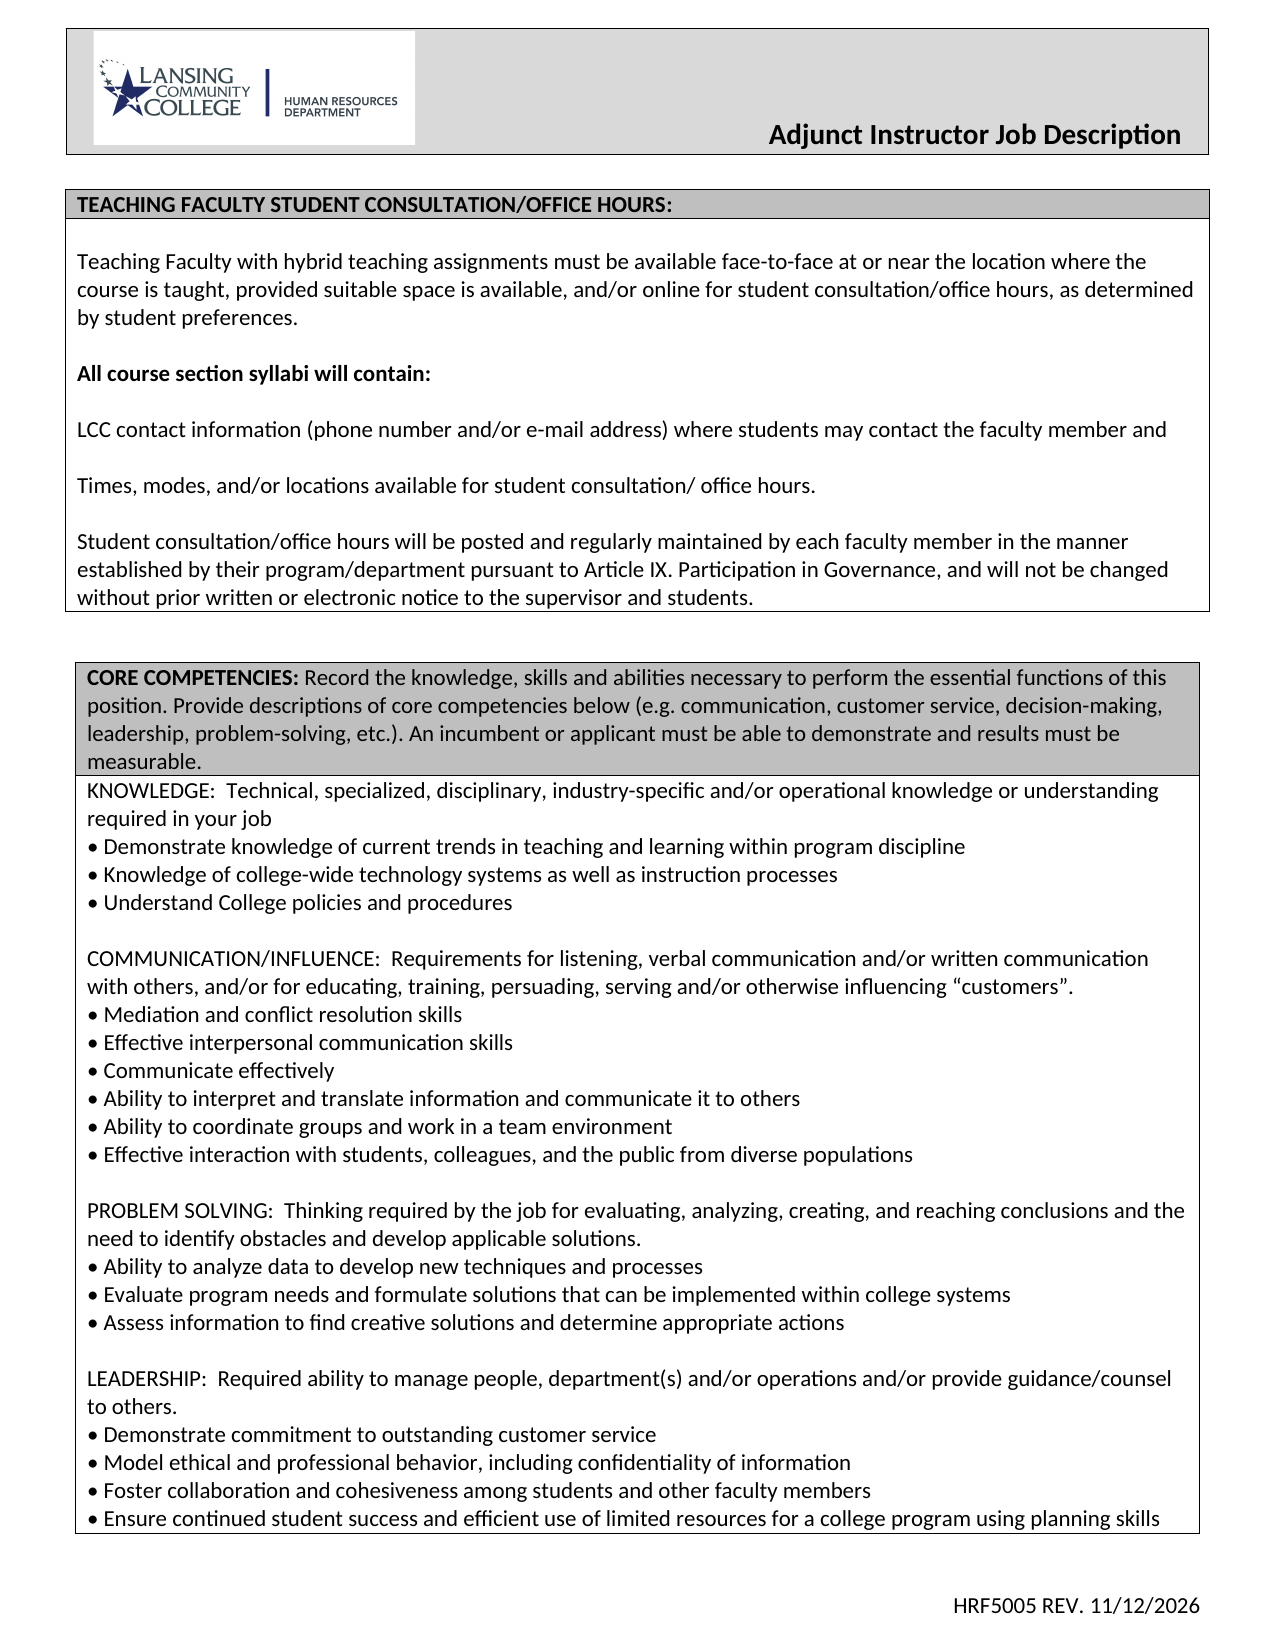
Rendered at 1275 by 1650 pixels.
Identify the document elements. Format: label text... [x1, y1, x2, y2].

picture [93, 31, 416, 145]
table_header Core Competencies: Record the knowledge, skills and abilities necessary to perform the essential functions of this position. Provide descriptions of core competencies below (e.g. communication, customer service, decision-making, leadership, problem-solving, etc.). An incumbent or applicant must be able to demonstrate and results must be measurable. [76, 663, 1199, 775]
table_cell [66, 219, 1209, 611]
table_header teaching faculty student consultation/office hours: [66, 190, 1209, 218]
table_cell [76, 776, 1199, 1532]
